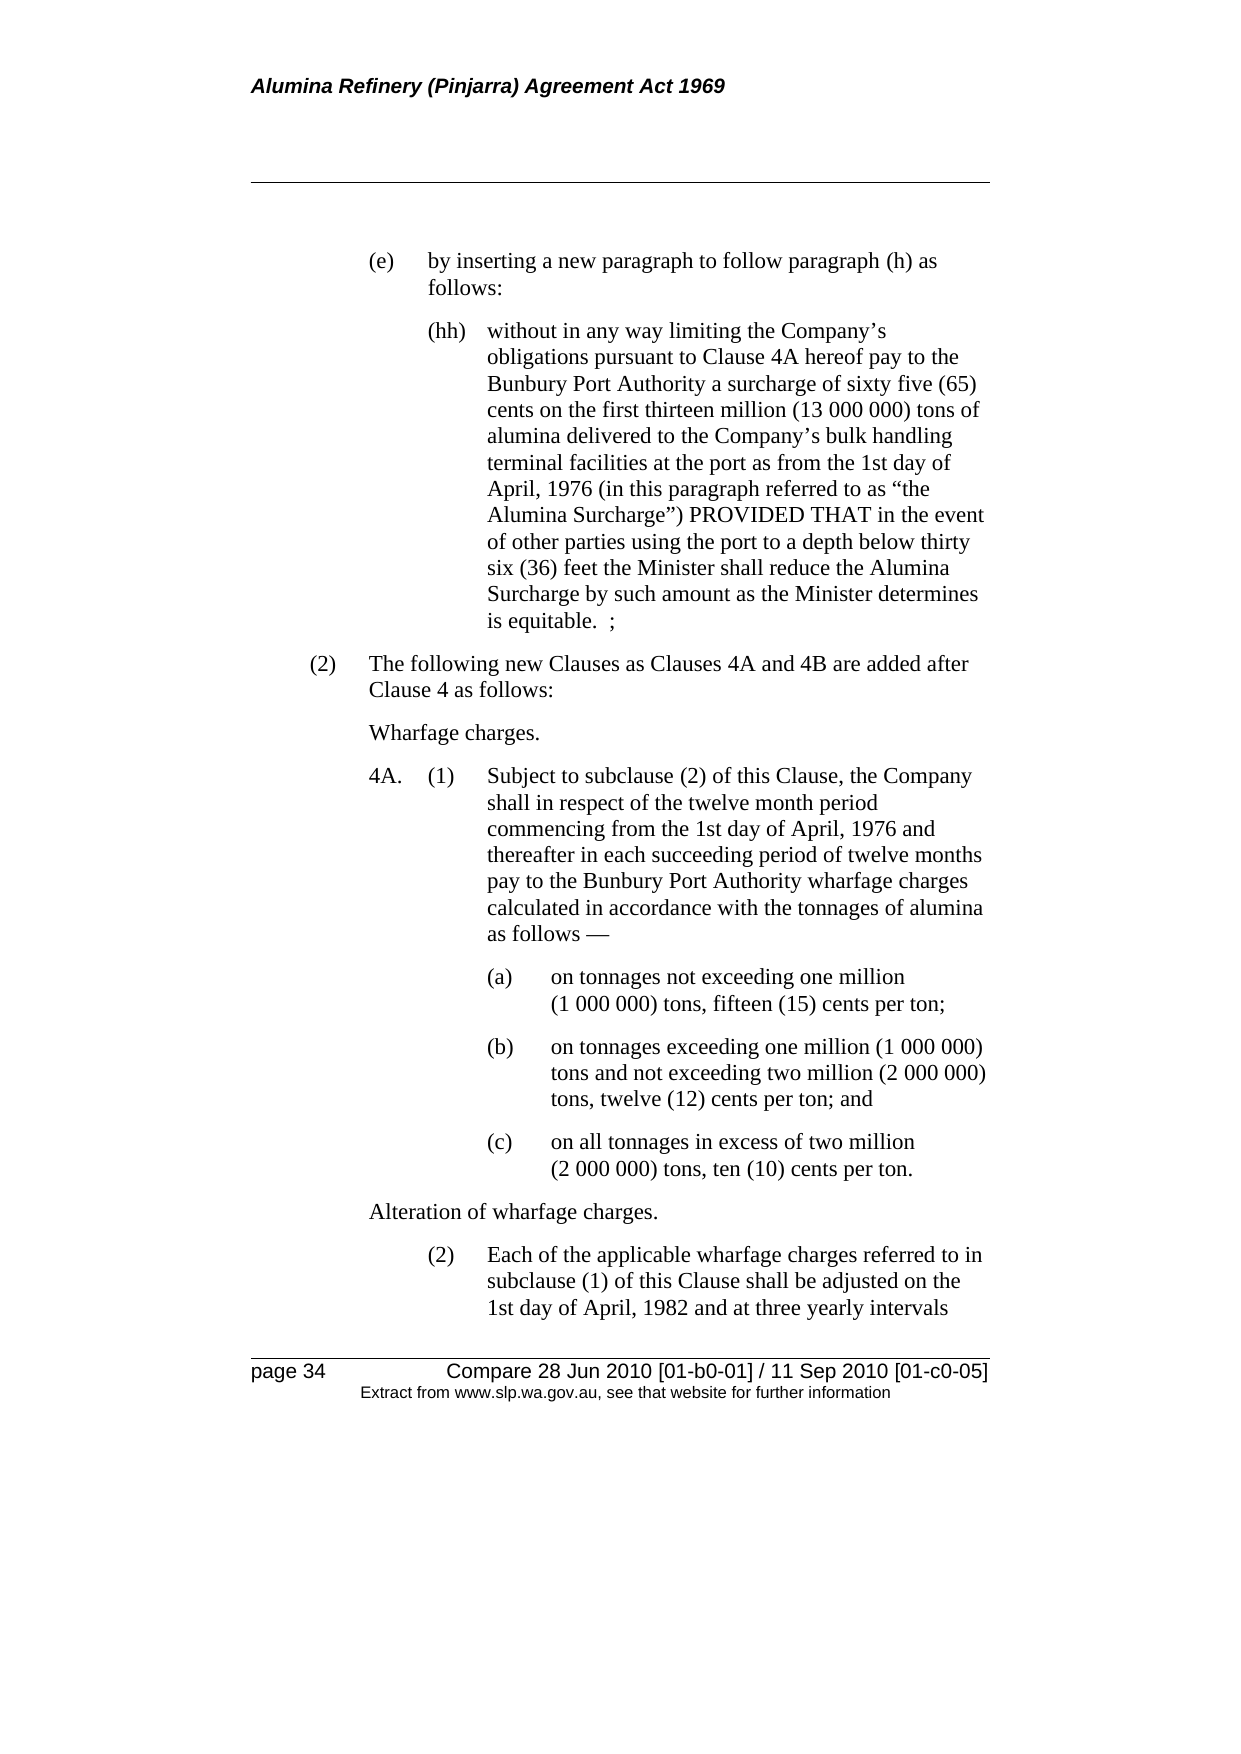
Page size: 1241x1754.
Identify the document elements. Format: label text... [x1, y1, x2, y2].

text (2) The following new Clauses as Clauses 4A and 4B are added after Clause 4 as follows: [251, 650, 990, 702]
text Alteration of wharfage charges. [251, 1198, 990, 1224]
text (b) on tonnages exceeding one million (1 000 000) tons and not exceeding two million (2 000 000) tons, twelve (12) cents per ton; and [251, 1033, 990, 1112]
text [251, 1241, 990, 1320]
text (e) by inserting a new paragraph to follow paragraph (h) as follows: [251, 247, 990, 300]
text (hh) without in any way limiting the Company’s obligations pursuant to Clause 4A hereof pay to the Bunbury Port Authority a surcharge of sixty five (65) cents on the first thirteen million (13 000 000) tons of alumina delivered to the Company’s bulk handling terminal facilities at the port as from the 1st day of April, 1976 (in this paragraph referred to as “the Alumina Surcharge”) PROVIDED THAT in the event of other parties using the port to a depth below thirty six (36) feet the Minister shall reduce the Alumina Surcharge by such amount as the Minister determines is equitable. ; [251, 317, 990, 633]
text Wharfage charges. [251, 719, 990, 746]
text 4A. (1) Subject to subclause (2) of this Clause, the Company shall in respect of the twelve month period commencing from the 1st day of April, 1976 and thereafter in each succeeding period of twelve months pay to the Bunbury Port Authority wharfage charges calculated in accordance with the tonnages of alumina as follows — [251, 762, 990, 947]
text (c) on all tonnages in excess of two million (2 000 000) tons, ten (10) cents per ton. [251, 1128, 990, 1181]
text (a) on tonnages not exceeding one million (1 000 000) tons, fifteen (15) cents per ton; [251, 963, 990, 1016]
